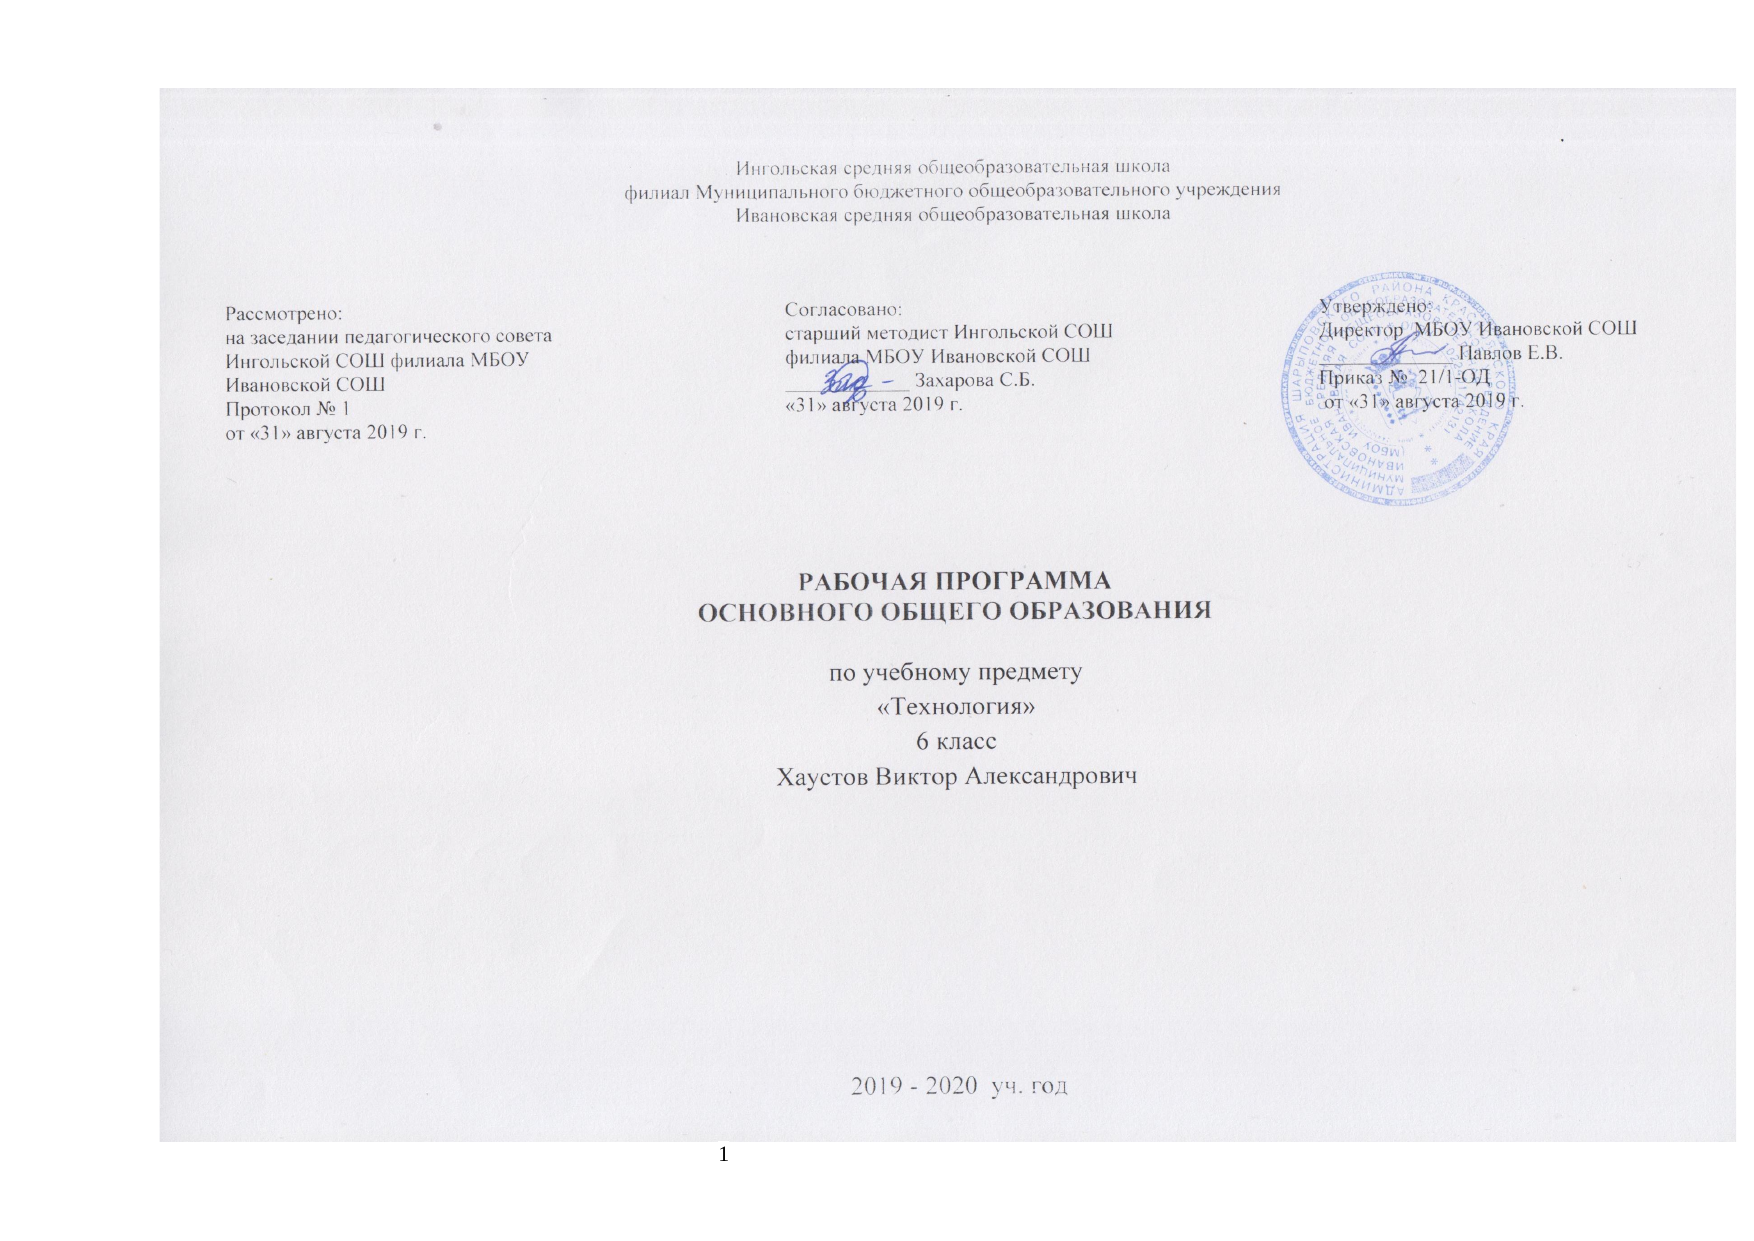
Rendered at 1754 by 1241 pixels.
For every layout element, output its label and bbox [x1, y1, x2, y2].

picture [159, 88, 1737, 1142]
